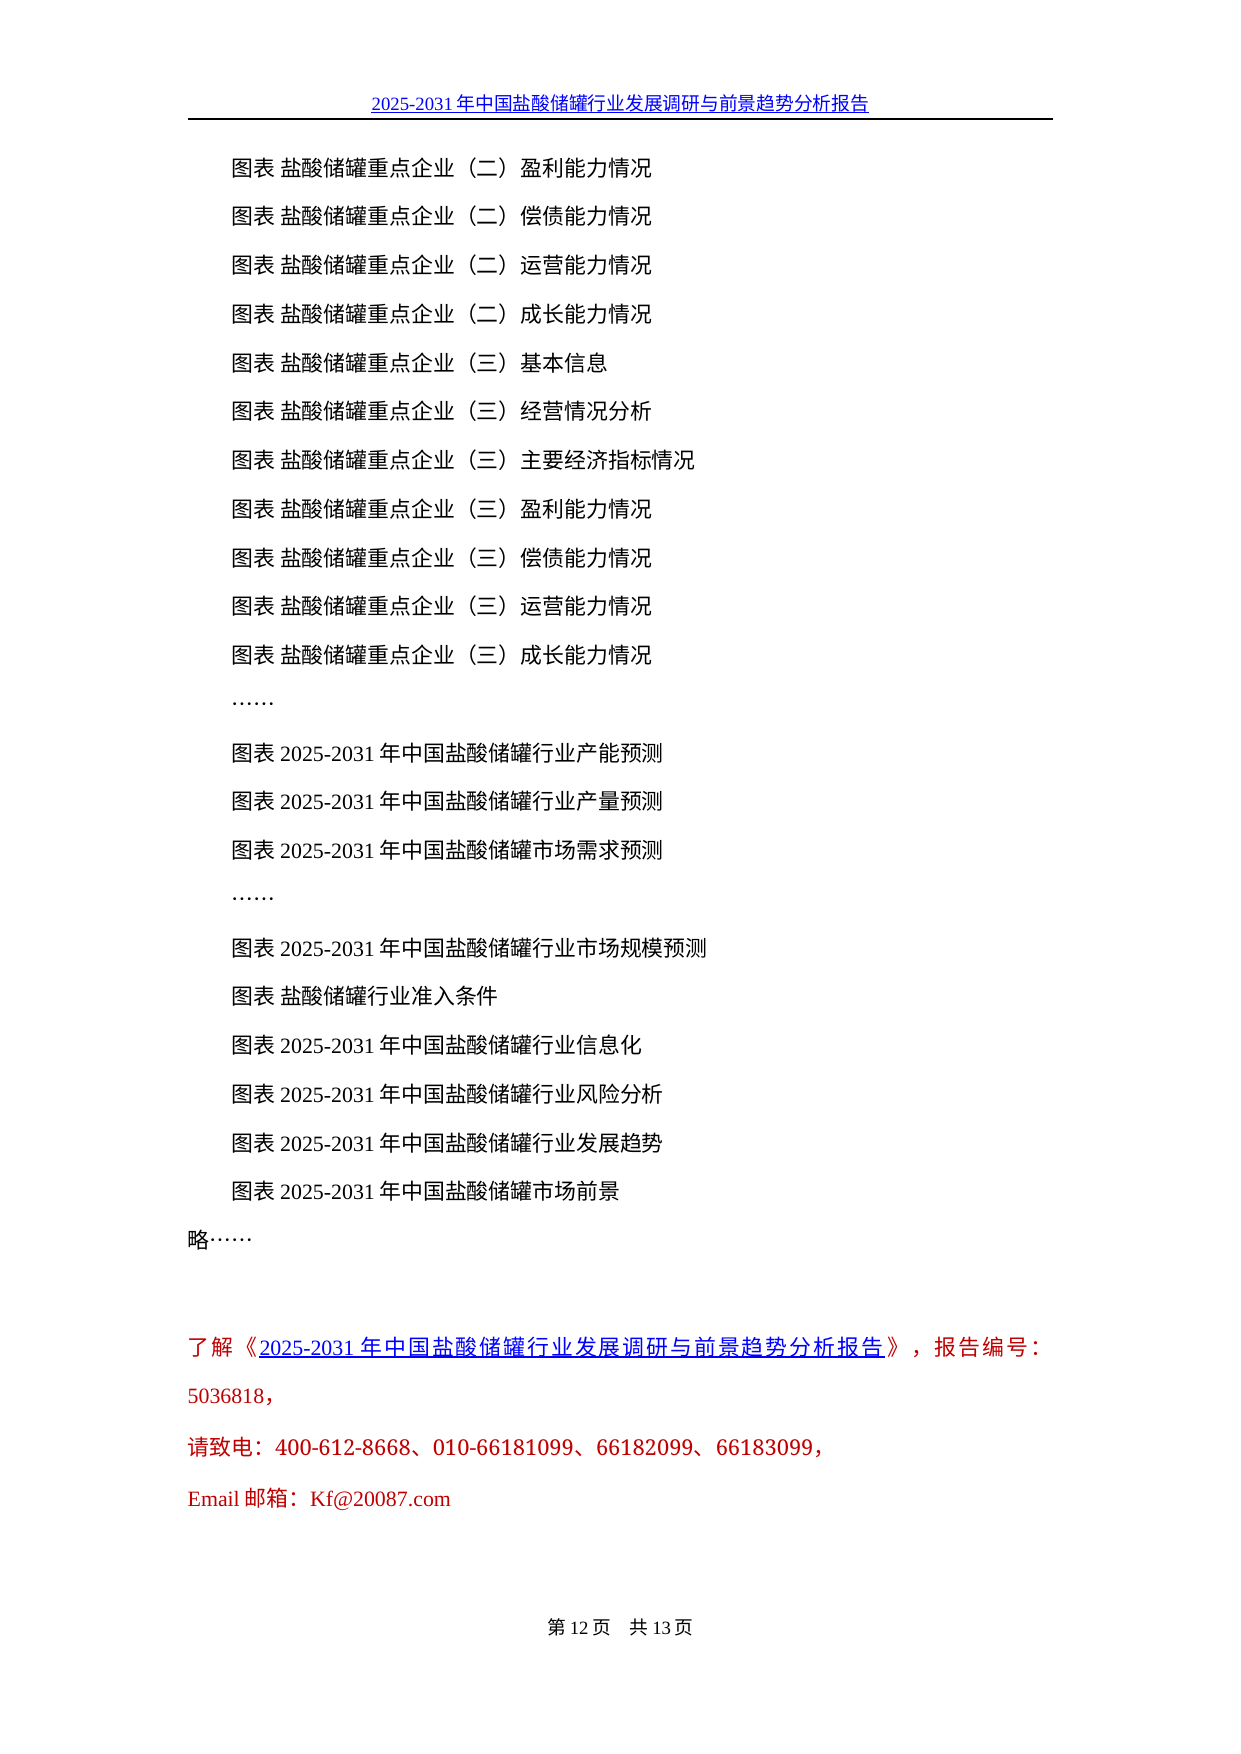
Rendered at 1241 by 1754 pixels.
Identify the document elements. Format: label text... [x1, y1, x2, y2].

text 了解《2025-2031年中国盐酸储罐行业发展调研与前景趋势分析报告》，报告编号：5036818， [187, 1329, 1053, 1410]
text 请致电：400-612-8668、010-66181099、66182099、66183099， [187, 1429, 1053, 1462]
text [187, 150, 1053, 1255]
text Email邮箱：Kf@20087.com [187, 1481, 1053, 1513]
